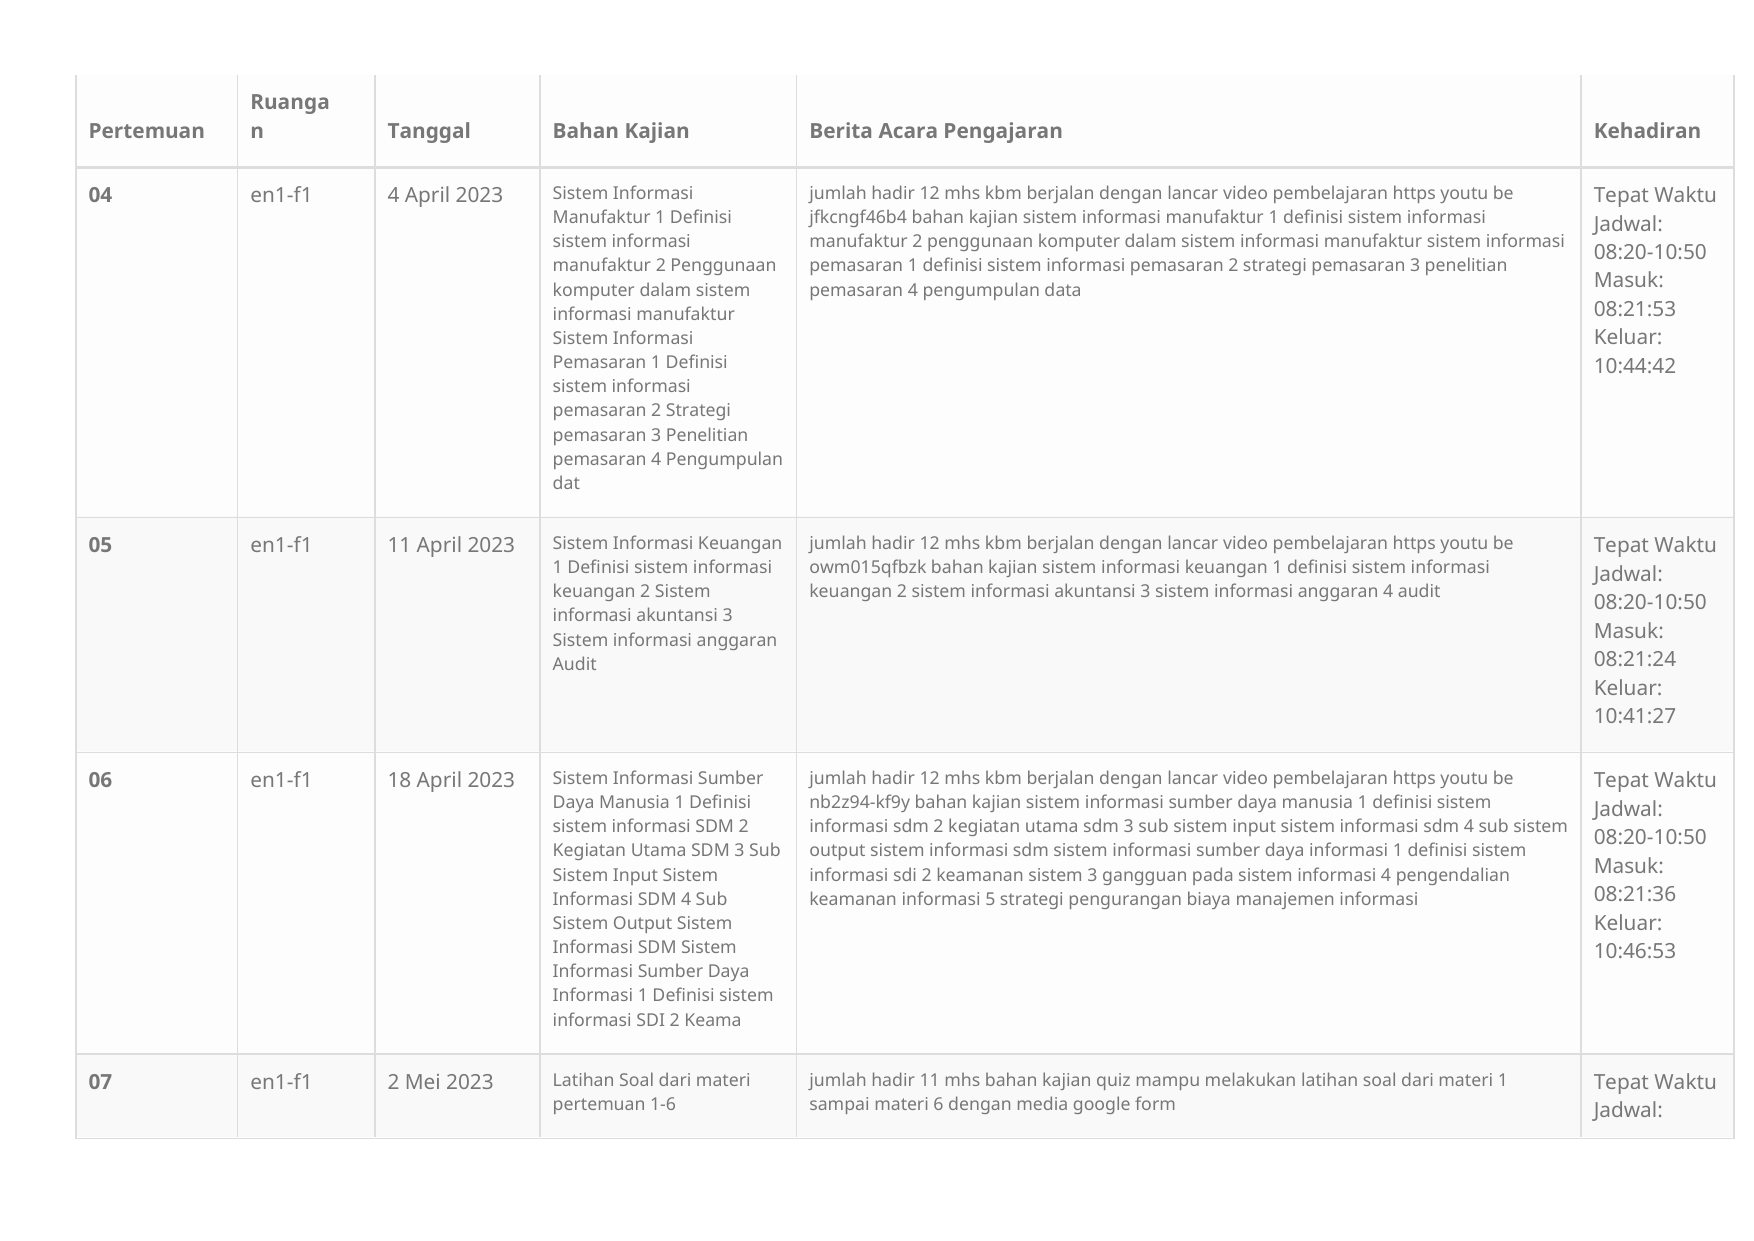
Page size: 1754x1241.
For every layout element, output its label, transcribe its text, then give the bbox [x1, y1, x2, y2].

table_cell 2 Mei 2023 [376, 1055, 539, 1137]
table_cell 07 [77, 1055, 237, 1137]
table_cell jumlah hadir 12 mhs kbm berjalan dengan lancar video pembelajaran https youtu be nb2z94-kf9y bahan kajian sistem informasi sumber daya manusia 1 definisi sistem informasi sdm 2 kegiatan utama sdm 3 sub sistem input sistem informasi sdm 4 sub sistem output sistem informasi sdm sistem informasi sumber daya informasi 1 definisi sistem informasi sdi 2 keamanan sistem 3 gangguan pada sistem informasi 4 pengendalian keamanan informasi 5 strategi pengurangan biaya manajemen informasi [797, 753, 1580, 1053]
table_cell Tepat Waktu Jadwal: 08:20-10:50 Masuk: 08:21:36 Keluar: 10:46:53 [1582, 753, 1733, 1053]
table_cell 18 April 2023 [376, 753, 539, 1053]
table_cell Sistem Informasi Sumber Daya Manusia 1 Definisi sistem informasi SDM 2 Kegiatan Utama SDM 3 Sub Sistem Input Sistem Informasi SDM 4 Sub Sistem Output Sistem Informasi SDM Sistem Informasi Sumber Daya Informasi 1 Definisi sistem informasi SDI 2 Keama [541, 753, 796, 1053]
table_cell en1-f1 [238, 1055, 374, 1137]
table_header Bahan Kajian [541, 75, 796, 166]
table_cell Latihan Soal dari materi pertemuan 1-6 [541, 1055, 796, 1137]
table_cell en1-f1 [238, 518, 374, 751]
table_cell en1-f1 [238, 169, 374, 516]
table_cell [797, 1055, 1580, 1137]
table_cell Sistem Informasi Keuangan 1 Definisi sistem informasi keuangan 2 Sistem informasi akuntansi 3 Sistem informasi anggaran Audit [541, 518, 796, 751]
table_header Ruangan [238, 75, 374, 166]
table_header Pertemuan [77, 75, 237, 166]
table_cell 11 April 2023 [376, 518, 539, 751]
table_cell 4 April 2023 [376, 169, 539, 516]
table_cell 06 [77, 753, 237, 1053]
table_header Berita Acara Pengajaran [797, 75, 1580, 166]
table_cell Tepat Waktu Jadwal: 08:20-10:50 Masuk: 08:21:53 Keluar: 10:44:42 [1582, 169, 1733, 516]
table_cell jumlah hadir 12 mhs kbm berjalan dengan lancar video pembelajaran https youtu be jfkcngf46b4 bahan kajian sistem informasi manufaktur 1 definisi sistem informasi manufaktur 2 penggunaan komputer dalam sistem informasi manufaktur sistem informasi pemasaran 1 definisi sistem informasi pemasaran 2 strategi pemasaran 3 penelitian pemasaran 4 pengumpulan data [797, 169, 1580, 516]
table_cell en1-f1 [238, 753, 374, 1053]
table_cell jumlah hadir 12 mhs kbm berjalan dengan lancar video pembelajaran https youtu be owm015qfbzk bahan kajian sistem informasi keuangan 1 definisi sistem informasi keuangan 2 sistem informasi akuntansi 3 sistem informasi anggaran 4 audit [797, 518, 1580, 751]
table_cell Tepat Waktu Jadwal: 08:20-10:50 Masuk: 08:21:24 Keluar: 10:41:27 [1582, 518, 1733, 751]
table_header Kehadiran [1582, 75, 1733, 166]
table_cell 05 [77, 518, 237, 751]
table_cell 04 [77, 169, 237, 516]
table_header Tanggal [376, 75, 539, 166]
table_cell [1582, 1055, 1733, 1137]
table_cell Sistem Informasi Manufaktur 1 Definisi sistem informasi manufaktur 2 Penggunaan komputer dalam sistem informasi manufaktur Sistem Informasi Pemasaran 1 Definisi sistem informasi pemasaran 2 Strategi pemasaran 3 Penelitian pemasaran 4 Pengumpulan dat [541, 169, 796, 516]
